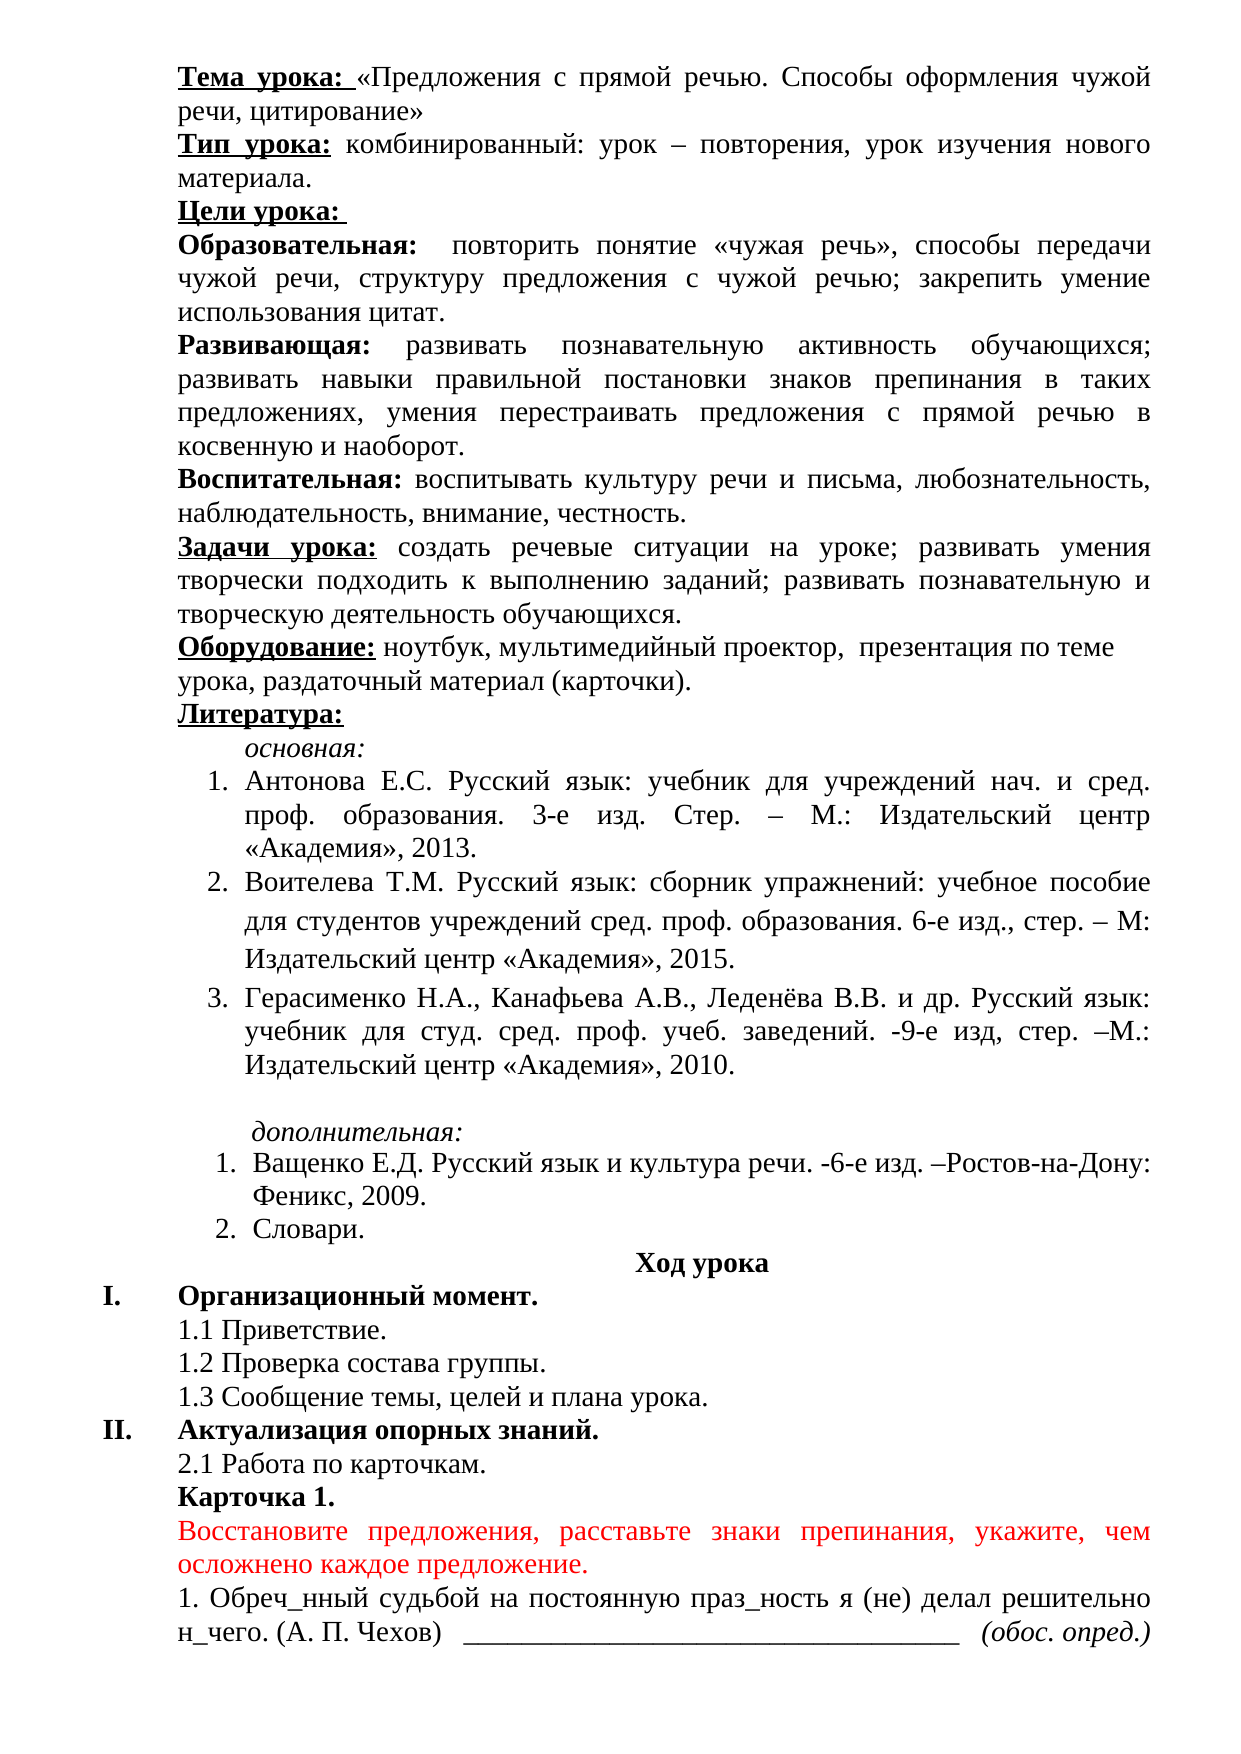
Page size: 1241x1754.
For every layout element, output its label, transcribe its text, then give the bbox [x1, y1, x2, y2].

text 1.2 Проверка состава группы. [177, 1345, 1152, 1379]
text Цели урока: [177, 193, 1152, 227]
text Развивающая: развивать познавательную активность обучающихся; развивать навыки правильной постановки знаков препинания в таких предложениях, умения перестраивать предложения с прямой речью в косвенную и наоборот. [177, 327, 1152, 462]
text Задачи урока: создать речевые ситуации на уроке; развивать умения творчески подходить к выполнению заданий; развивать познавательную и творческую деятельность обучающихся. [177, 529, 1152, 629]
text Воспитательная: воспитывать культуру речи и письма, любознательность, наблюдательность, внимание, честность. [177, 462, 1152, 529]
list Актуализация опорных знаний. [102, 1412, 1152, 1446]
text Оборудование: ноутбук, мультимедийный проектор, презентация по теме урока, раздаточный материал (карточки). [177, 629, 1152, 696]
list Организационный момент. [102, 1278, 1152, 1312]
text Тема урока: «Предложения с прямой речью. Способы оформления чужой речи, цитирование» [177, 59, 1152, 126]
list Ващенко Е.Д. Русский язык и культура речи. -6-е изд. –Ростов-на-Дону: Феникс, 2009. [215, 1147, 1152, 1211]
text дополнительная: [251, 1114, 1152, 1147]
text Литература: [177, 696, 1152, 730]
text основная: [244, 730, 1152, 763]
list Воителева Т.М. Русский язык: сборник упражнений: учебное пособие для студентов учреждений сред. проф. образования. 6-е изд., стер. – М: Издательский центр «Академия», 2015. [207, 864, 1152, 975]
text 1.3 Сообщение темы, целей и плана урока. [177, 1379, 1152, 1412]
list Словари. [215, 1211, 1152, 1245]
text 1. Обреч_нный судьбой на постоянную праз_ность я (не) делал решительно н_чего. (А. П. Чехов) __________________________________ (обос. опред.) [177, 1580, 1152, 1647]
list Антонова Е.С. Русский язык: учебник для учреждений нач. и сред. проф. образования. 3-е изд. Стер. – М.: Издательский центр «Академия», 2013. [207, 763, 1152, 864]
text Образовательная: повторить понятие «чужая речь», способы передачи чужой речи, структуру предложения с чужой речью; закрепить умение использования цитат. [177, 227, 1152, 327]
list Ход урока [252, 1245, 1152, 1278]
text Восстановите предложения, расставьте знаки препинания, укажите, чем осложнено каждое предложение. [177, 1513, 1152, 1580]
text 2.1 Работа по карточкам. [177, 1446, 1152, 1479]
text 1.1 Приветствие. [177, 1312, 1152, 1345]
text Карточка 1. [177, 1479, 1152, 1513]
text Тип урока: комбинированный: урок – повторения, урок изучения нового материала. [177, 126, 1152, 193]
list Герасименко Н.А., Канафьева А.В., Леденёва В.В. и др. Русский язык: учебник для студ. сред. проф. учеб. заведений. -9-е изд, стер. –М.: Издательский центр «Академия», 2010. [207, 980, 1152, 1080]
